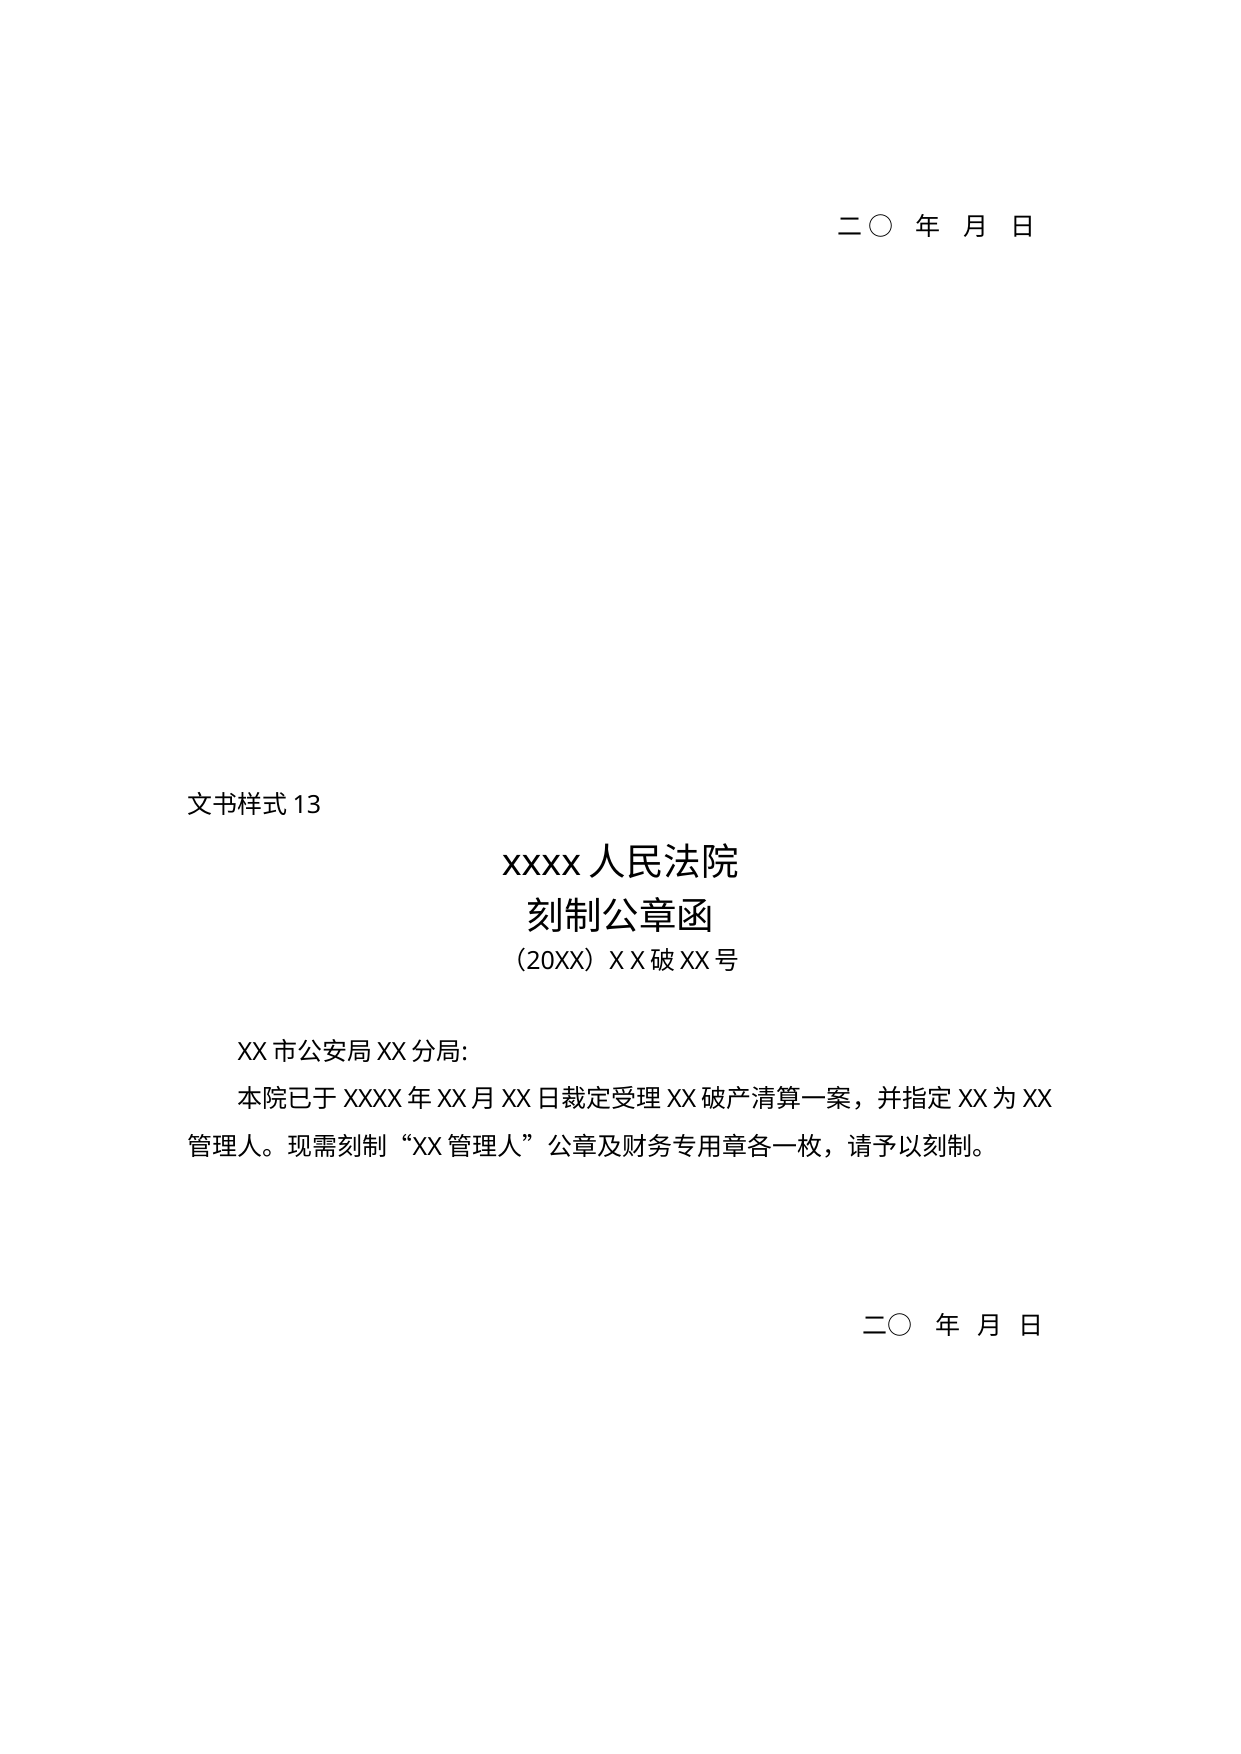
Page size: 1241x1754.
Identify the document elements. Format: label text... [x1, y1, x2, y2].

text XX市公安局XX分局: [187, 1032, 1053, 1068]
text 二 ○ 年 月 日 [187, 206, 1053, 242]
text 本院已于XXXX年XX月XX日裁定受理XX破产清算一案，并指定XX为XX管理人。现需刻制“XX管理人”公章及财务专用章各一枚，请予以刻制。 [187, 1079, 1053, 1162]
text 刻制公章函 [187, 886, 1053, 940]
text 文书样式13 [187, 784, 1053, 821]
text （20XX）X X破XX号 [187, 940, 1053, 977]
text хххх人民法院 [187, 832, 1053, 886]
text 二○ 年 月 日 [187, 1306, 1053, 1342]
